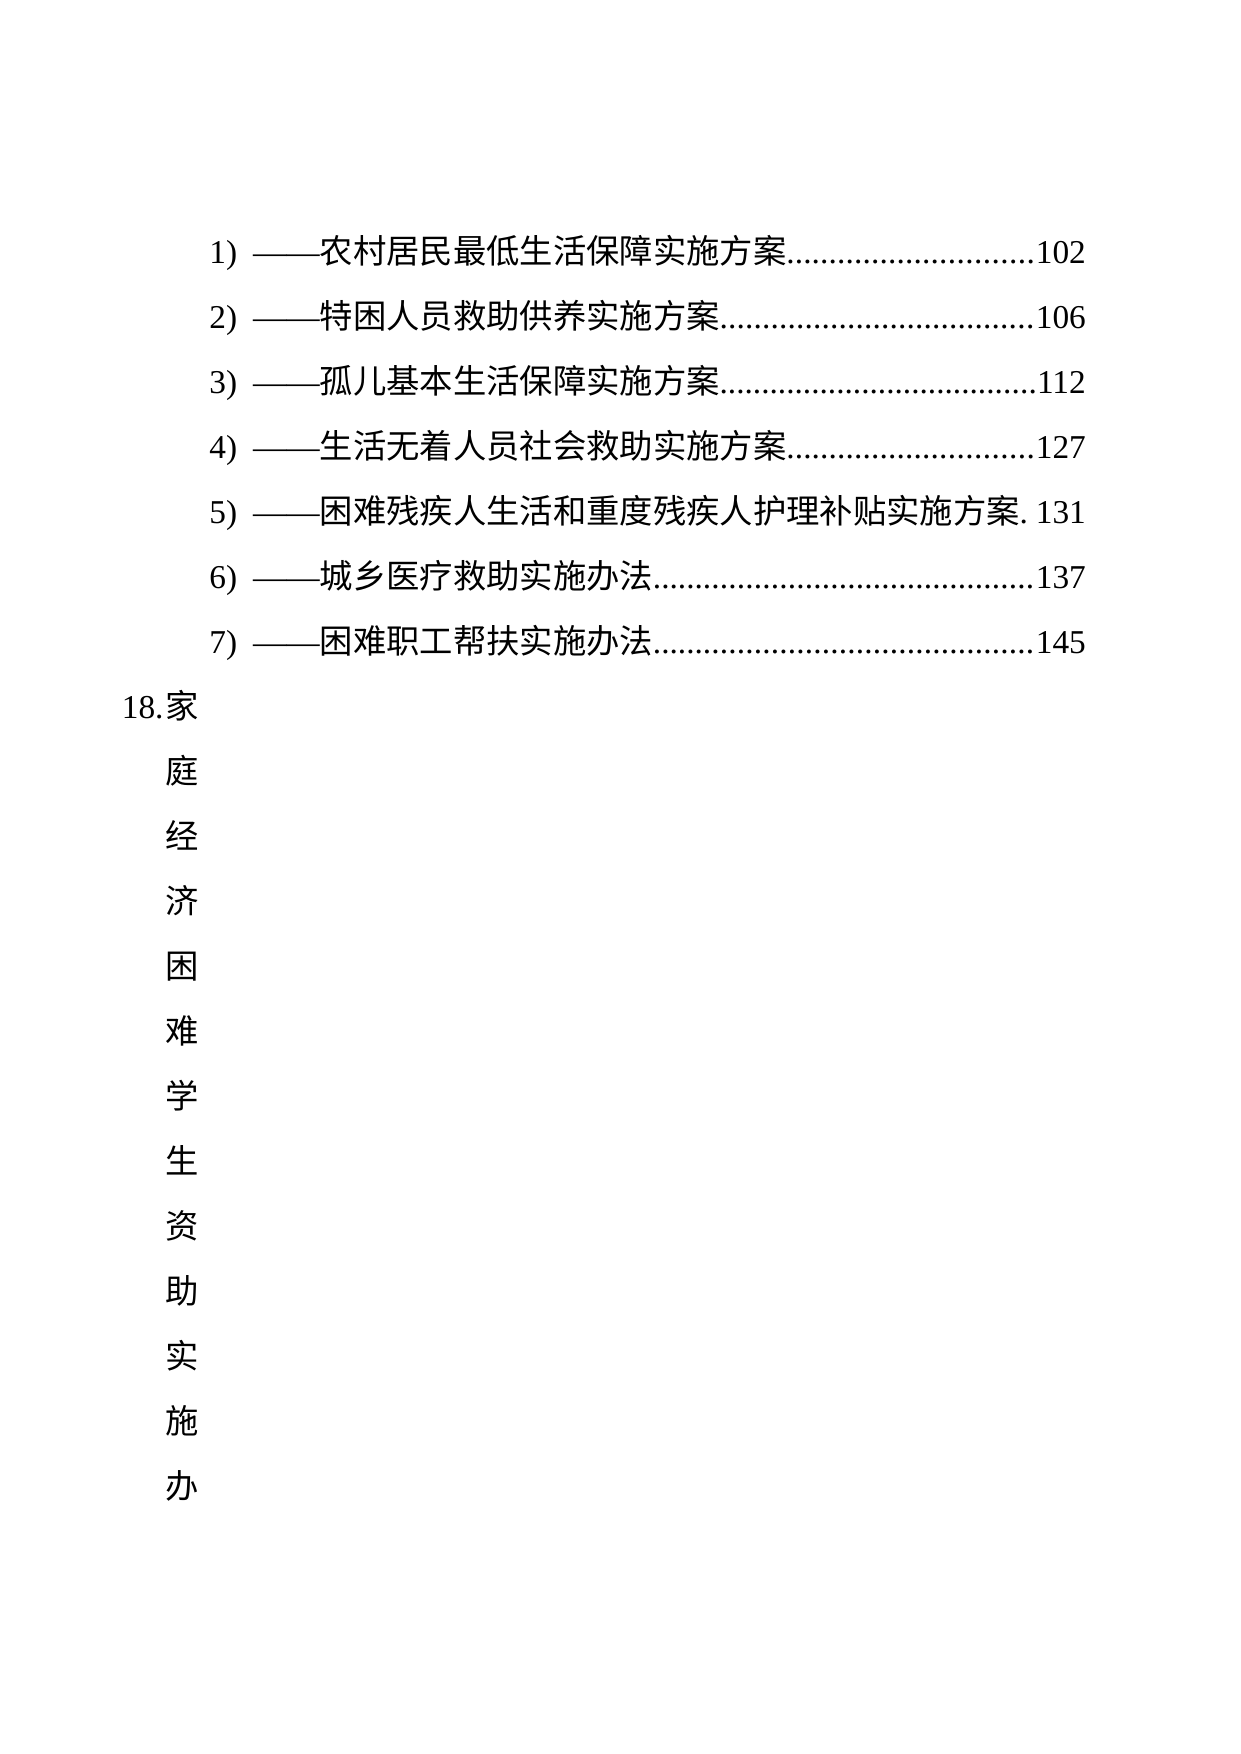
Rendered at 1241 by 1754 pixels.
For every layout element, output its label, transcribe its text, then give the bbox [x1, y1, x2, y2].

text ——孤儿基本生活保障实施方案 112 [209, 347, 1087, 412]
text ——农村居民最低生活保障实施方案 102 [209, 217, 1087, 282]
text ——困难残疾人生活和重度残疾人护理补贴实施方案 131 [209, 477, 1087, 542]
text ——城乡医疗救助实施办法 137 [209, 542, 1087, 607]
text ——特困人员救助供养实施方案 106 [209, 282, 1087, 347]
text ——困难职工帮扶实施办法 145 [209, 607, 1087, 672]
text ——生活无着人员社会救助实施方案 127 [209, 412, 1087, 477]
